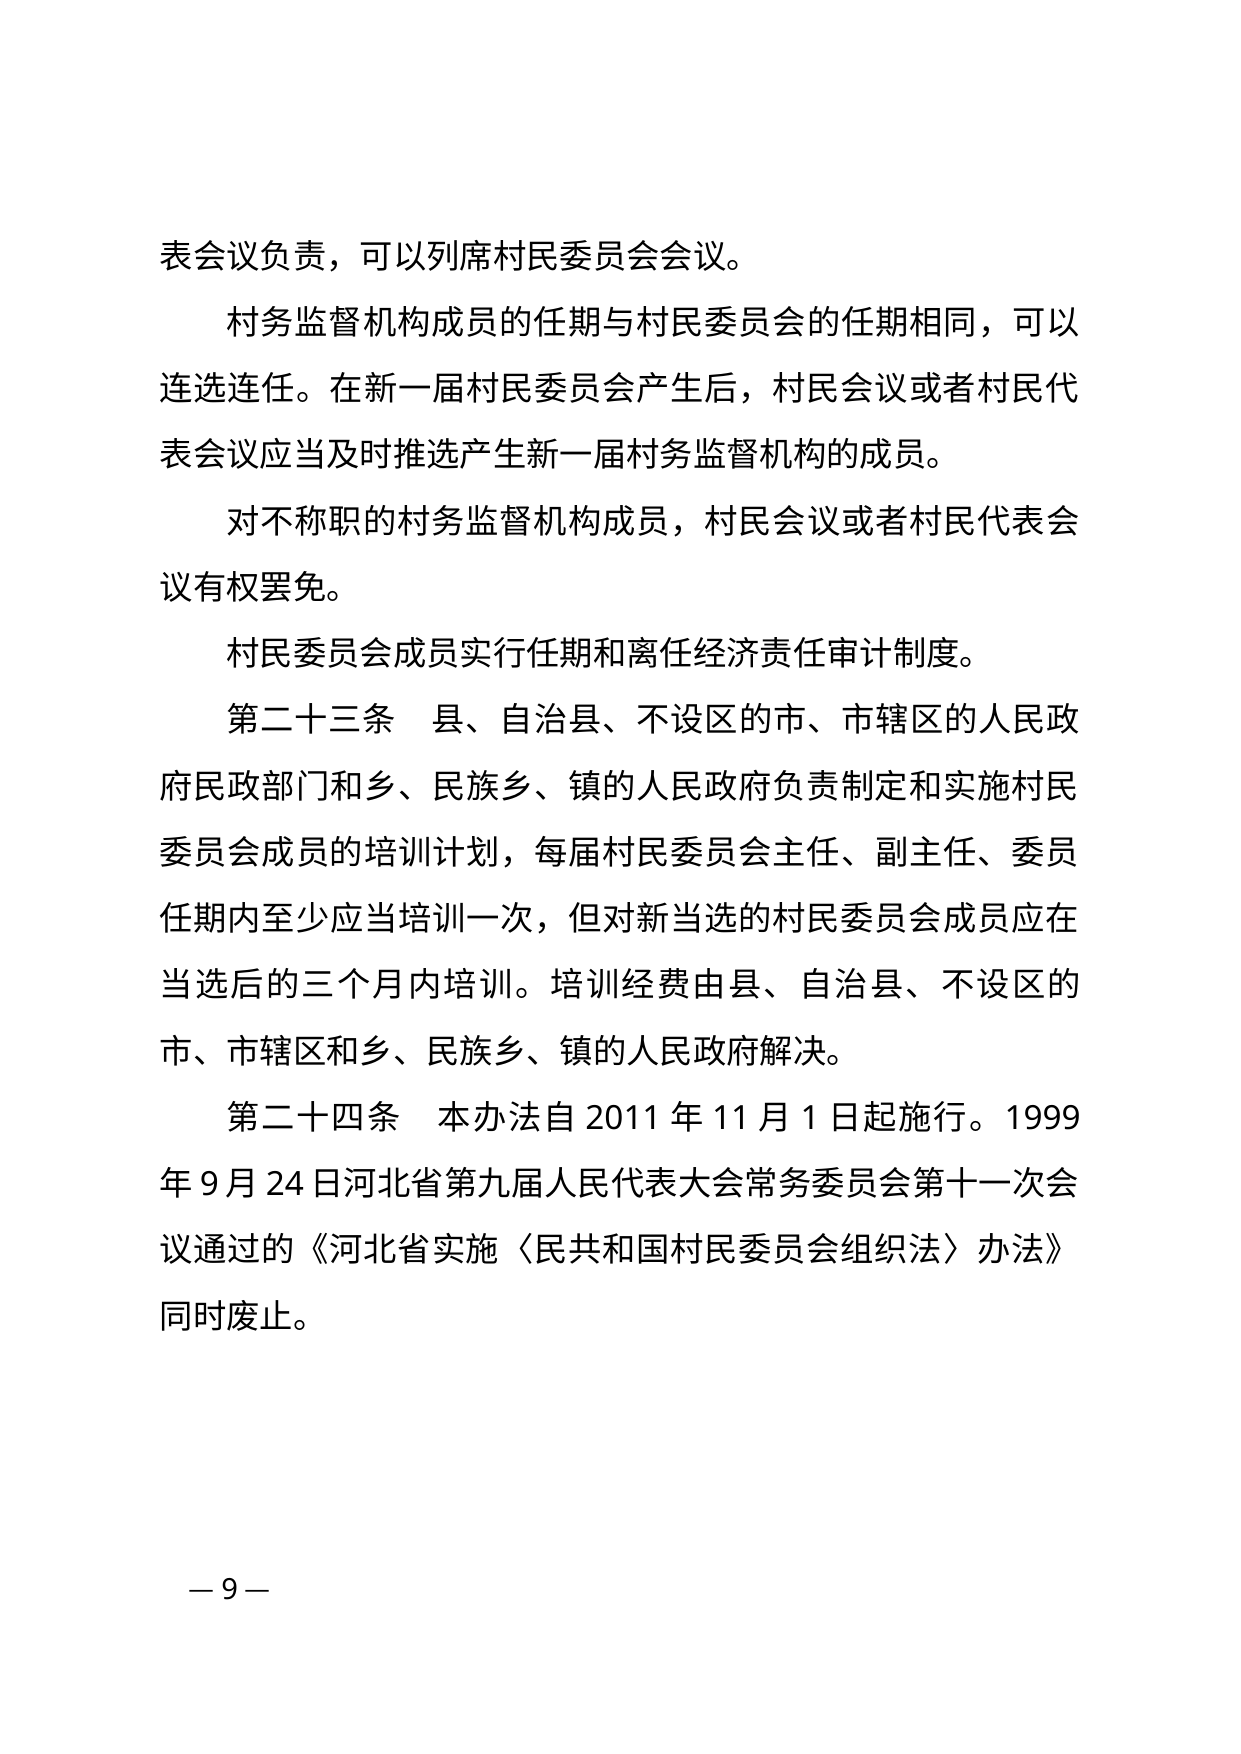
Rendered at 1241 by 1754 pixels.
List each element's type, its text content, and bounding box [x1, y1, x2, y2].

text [159, 220, 1081, 287]
text 第二十三条 县、自治县、不设区的市、市辖区的人民政府民政部门和乡、民族乡、镇的人民政府负责制定和实施村民委员会成员的培训计划，每届村民委员会主任、副主任、委员任期内至少应当培训一次，但对新当选的村民委员会成员应在当选后的三个月内培训。培训经费由县、自治县、不设区的市、市辖区和乡、民族乡、镇的人民政府解决。 [159, 684, 1081, 1082]
text 村民委员会成员实行任期和离任经济责任审计制度。 [159, 618, 1081, 684]
text 第二十四条 本办法自2011年11月1日起施行。1999年9月24日河北省第九届人民代表大会常务委员会第十一次会议通过的《河北省实施〈民共和国村民委员会组织法〉办法》同时废止。 [159, 1082, 1081, 1347]
text 对不称职的村务监督机构成员，村民会议或者村民代表会议有权罢免。 [159, 485, 1081, 618]
text 村务监督机构成员的任期与村民委员会的任期相同，可以连选连任。在新一届村民委员会产生后，村民会议或者村民代表会议应当及时推选产生新一届村务监督机构的成员。 [159, 287, 1081, 485]
